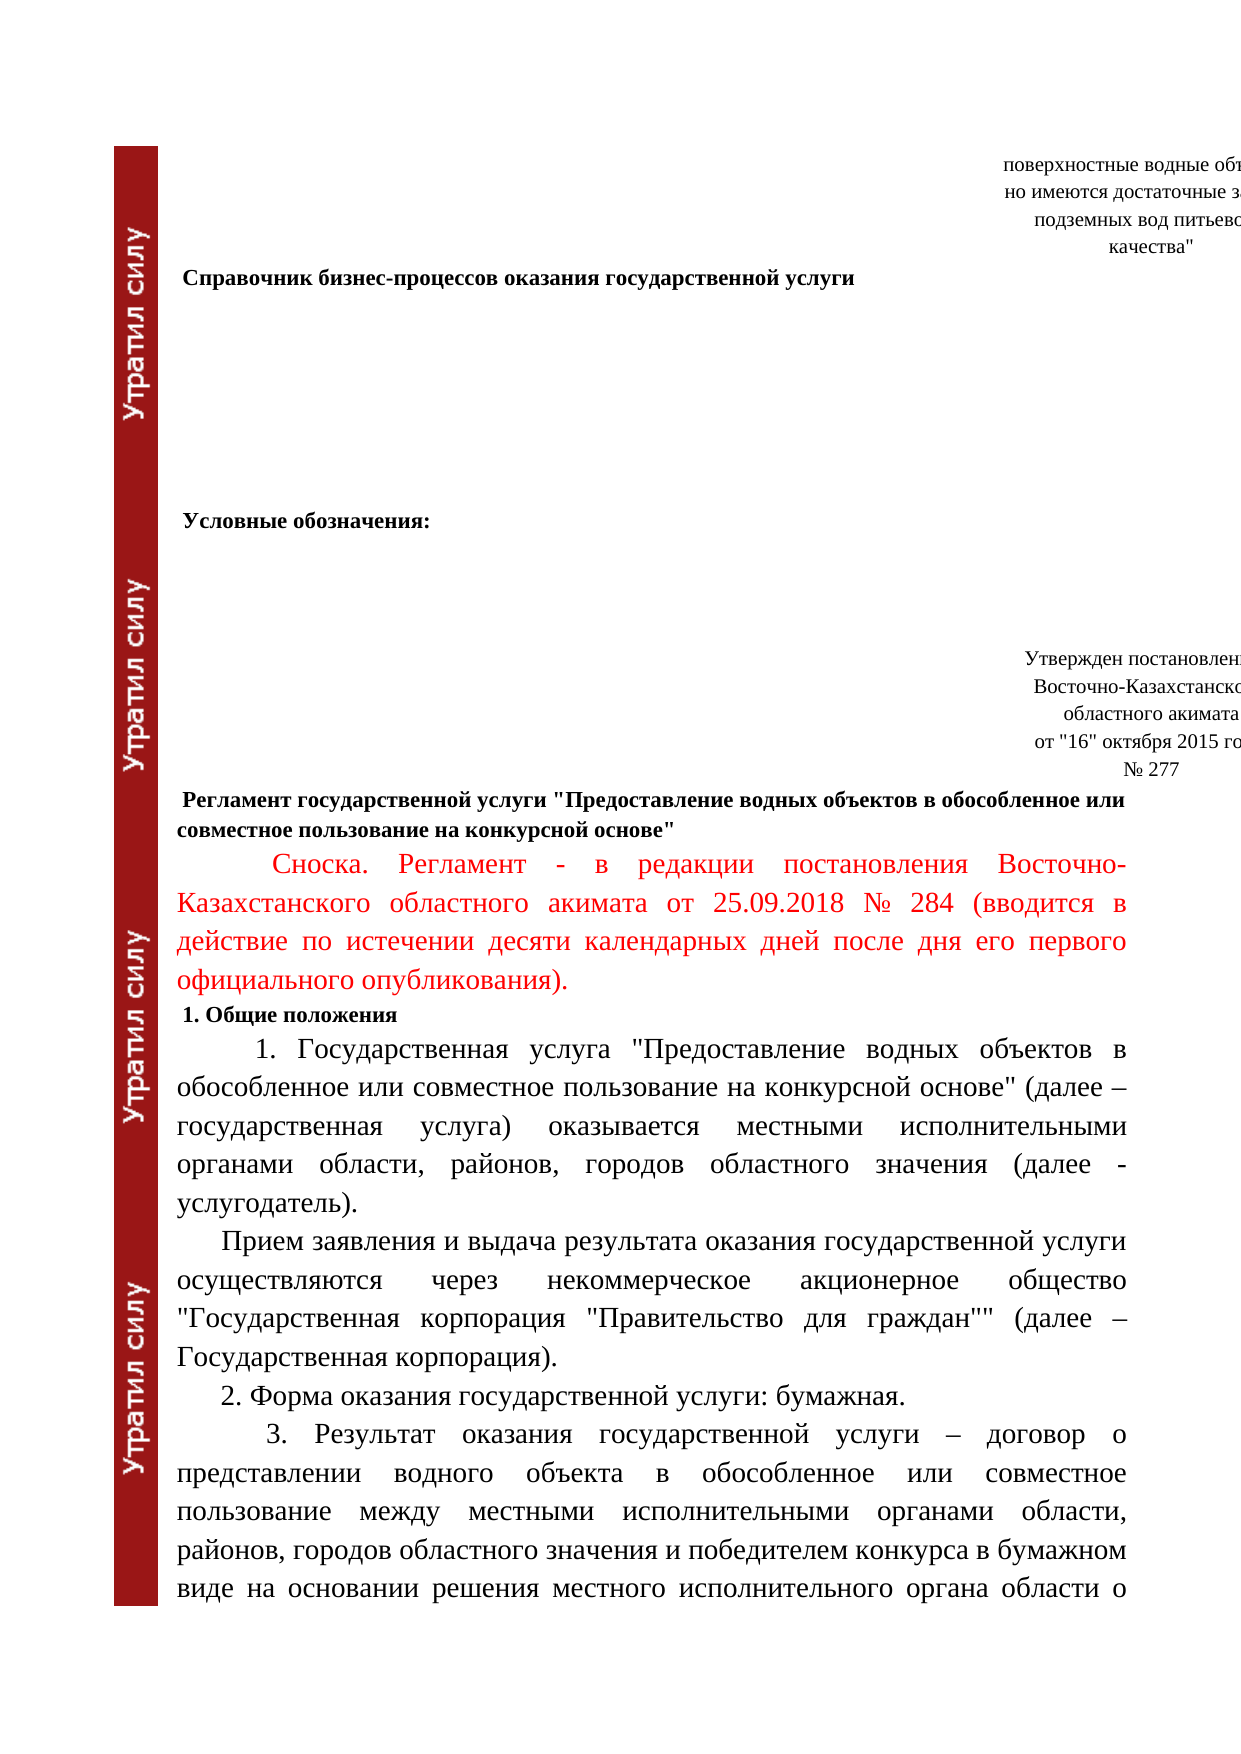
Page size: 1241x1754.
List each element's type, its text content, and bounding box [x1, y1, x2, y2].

table_header [101, 150, 912, 264]
text 1. Государственная услуга "Предоставление водных объектов в обособленное или совместное пользование на конкурсной основе" (далее – государственная услуга) оказывается местными исполнительными органами области, районов, городов областного значения (далее - услугодатель). [112, 1031, 1128, 1218]
text Сноска. Регламент - в редакции постановления Восточно-Казахстанского областного акимата от 25.09.2018 № 284 (вводится в действие по истечении десяти календарных дней после дня его первого официального опубликования). [112, 846, 1128, 996]
picture [114, 534, 158, 645]
text 1. Общие положения [112, 1001, 1128, 1027]
picture [114, 1373, 158, 1378]
picture [114, 1411, 158, 1416]
text Условные обозначения: [112, 508, 1128, 534]
table_header [101, 645, 912, 786]
picture [114, 996, 158, 1001]
text 2. Форма оказания государственной услуги: бумажная. [112, 1378, 1128, 1411]
picture [114, 146, 158, 150]
picture [114, 1218, 158, 1223]
picture [114, 290, 158, 508]
table_header Утвержден постановлением Восточно-Казахстанского областного акимата от "16" октября 2015 года № 277 [912, 645, 1240, 786]
text Регламент государственной услуги "Предоставление водных объектов в обособленное или совместное пользование на конкурсной основе" [112, 786, 1128, 843]
picture [114, 1027, 158, 1031]
text Справочник бизнес-процессов оказания государственной услуги [112, 264, 1128, 290]
text Прием заявления и выдача результата оказания государственной услуги осуществляются через некоммерческое акционерное общество "Государственная корпорация "Правительство для граждан"" (далее – Государственная корпорация). [112, 1223, 1128, 1373]
